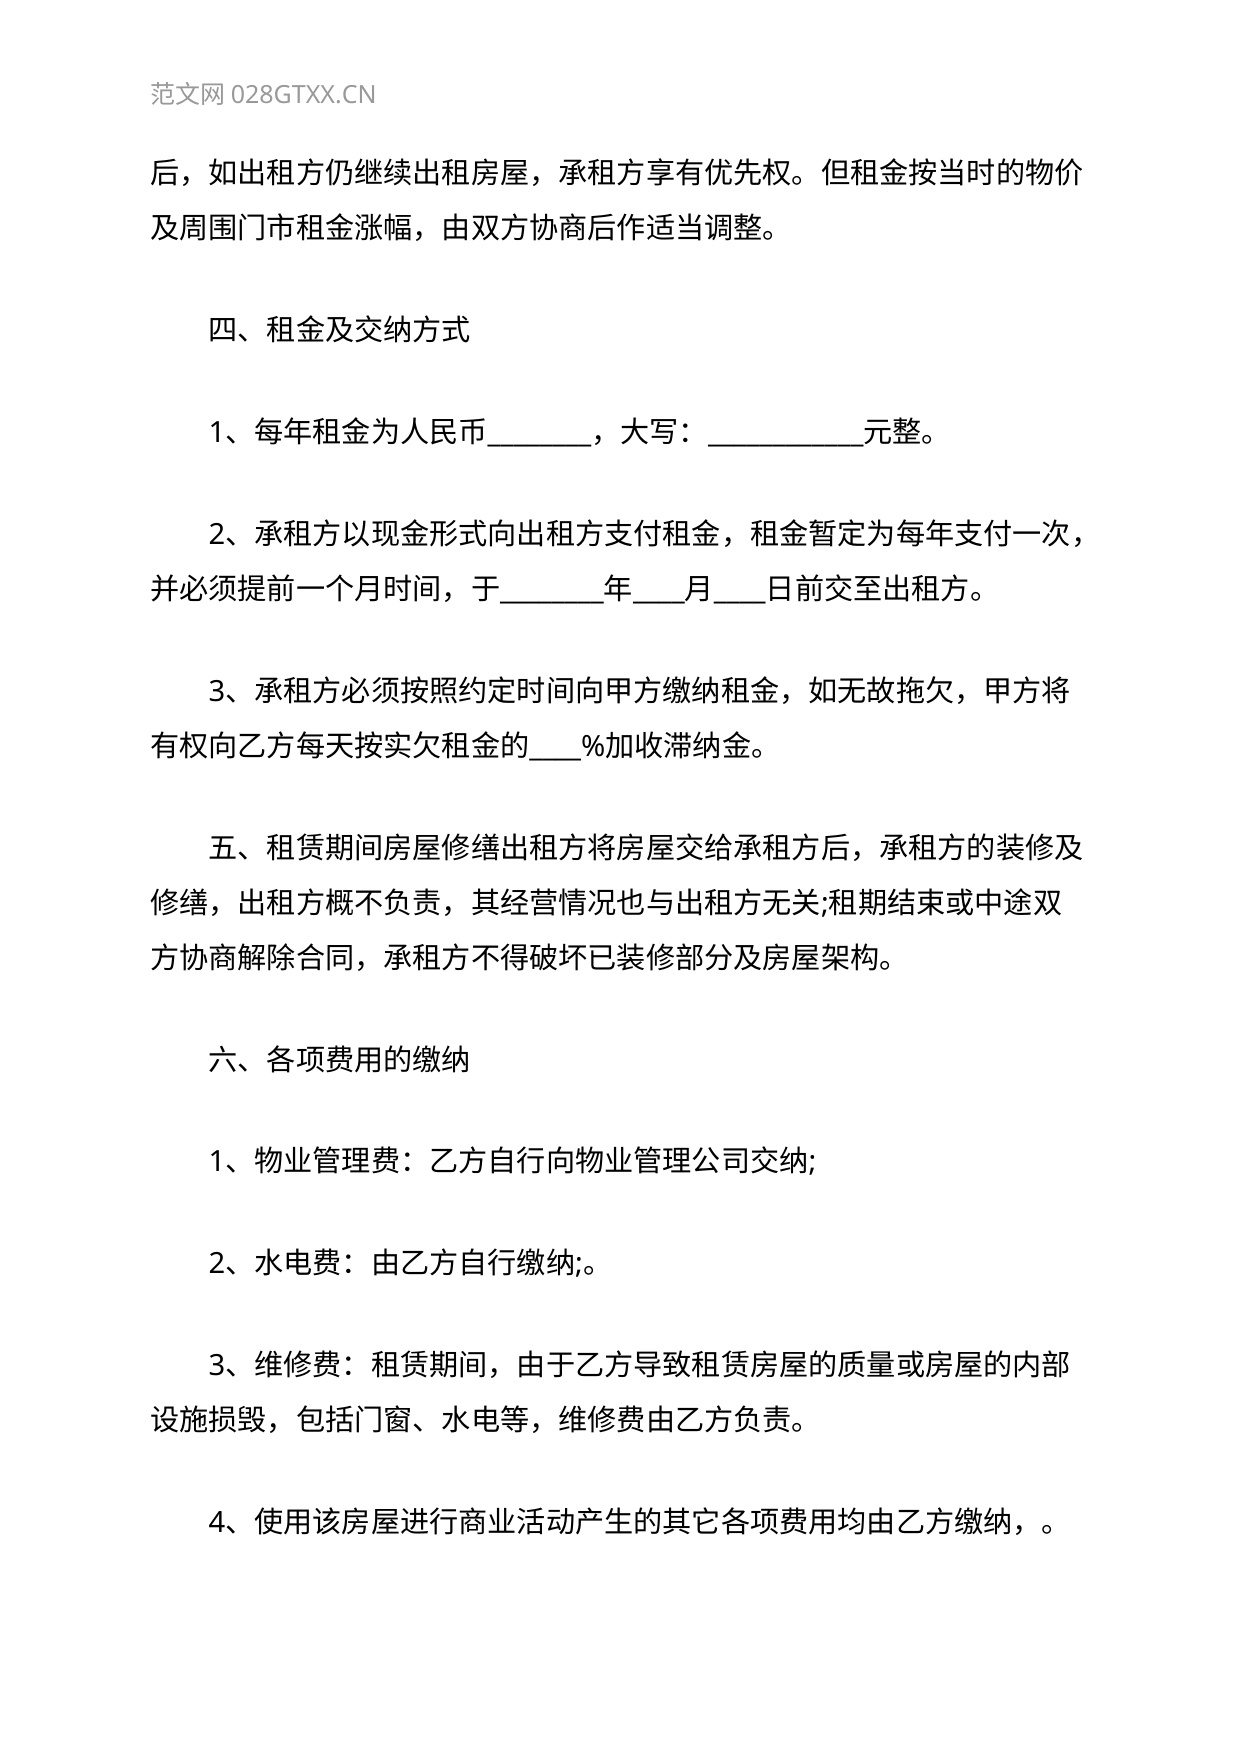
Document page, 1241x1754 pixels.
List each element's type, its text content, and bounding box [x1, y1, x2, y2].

text 1、物业管理费：乙方自行向物业管理公司交纳; [150, 1138, 1090, 1180]
text 3、承租方必须按照约定时间向甲方缴纳租金，如无故拖欠，甲方将有权向乙方每天按实欠租金的____%加收滞纳金。 [150, 667, 1090, 765]
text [150, 150, 1090, 247]
text 3、维修费：租赁期间，由于乙方导致租赁房屋的质量或房屋的内部设施损毁，包括门窗、水电等，维修费由乙方负责。 [150, 1342, 1090, 1439]
text 2、承租方以现金形式向出租方支付租金，租金暂定为每年支付一次，并必须提前一个月时间，于________年____月____日前交至出租方。 [150, 510, 1090, 608]
text 4、使用该房屋进行商业活动产生的其它各项费用均由乙方缴纳，。 [150, 1498, 1090, 1541]
text 六、各项费用的缴纳 [150, 1036, 1090, 1078]
text 四、租金及交纳方式 [150, 307, 1090, 349]
text 2、水电费：由乙方自行缴纳;。 [150, 1240, 1090, 1282]
text 1、每年租金为人民币________，大写：____________元整。 [150, 408, 1090, 451]
text 五、租赁期间房屋修缮出租方将房屋交给承租方后，承租方的装修及修缮，出租方概不负责，其经营情况也与出租方无关;租期结束或中途双方协商解除合同，承租方不得破坏已装修部分及房屋架构。 [150, 824, 1090, 977]
